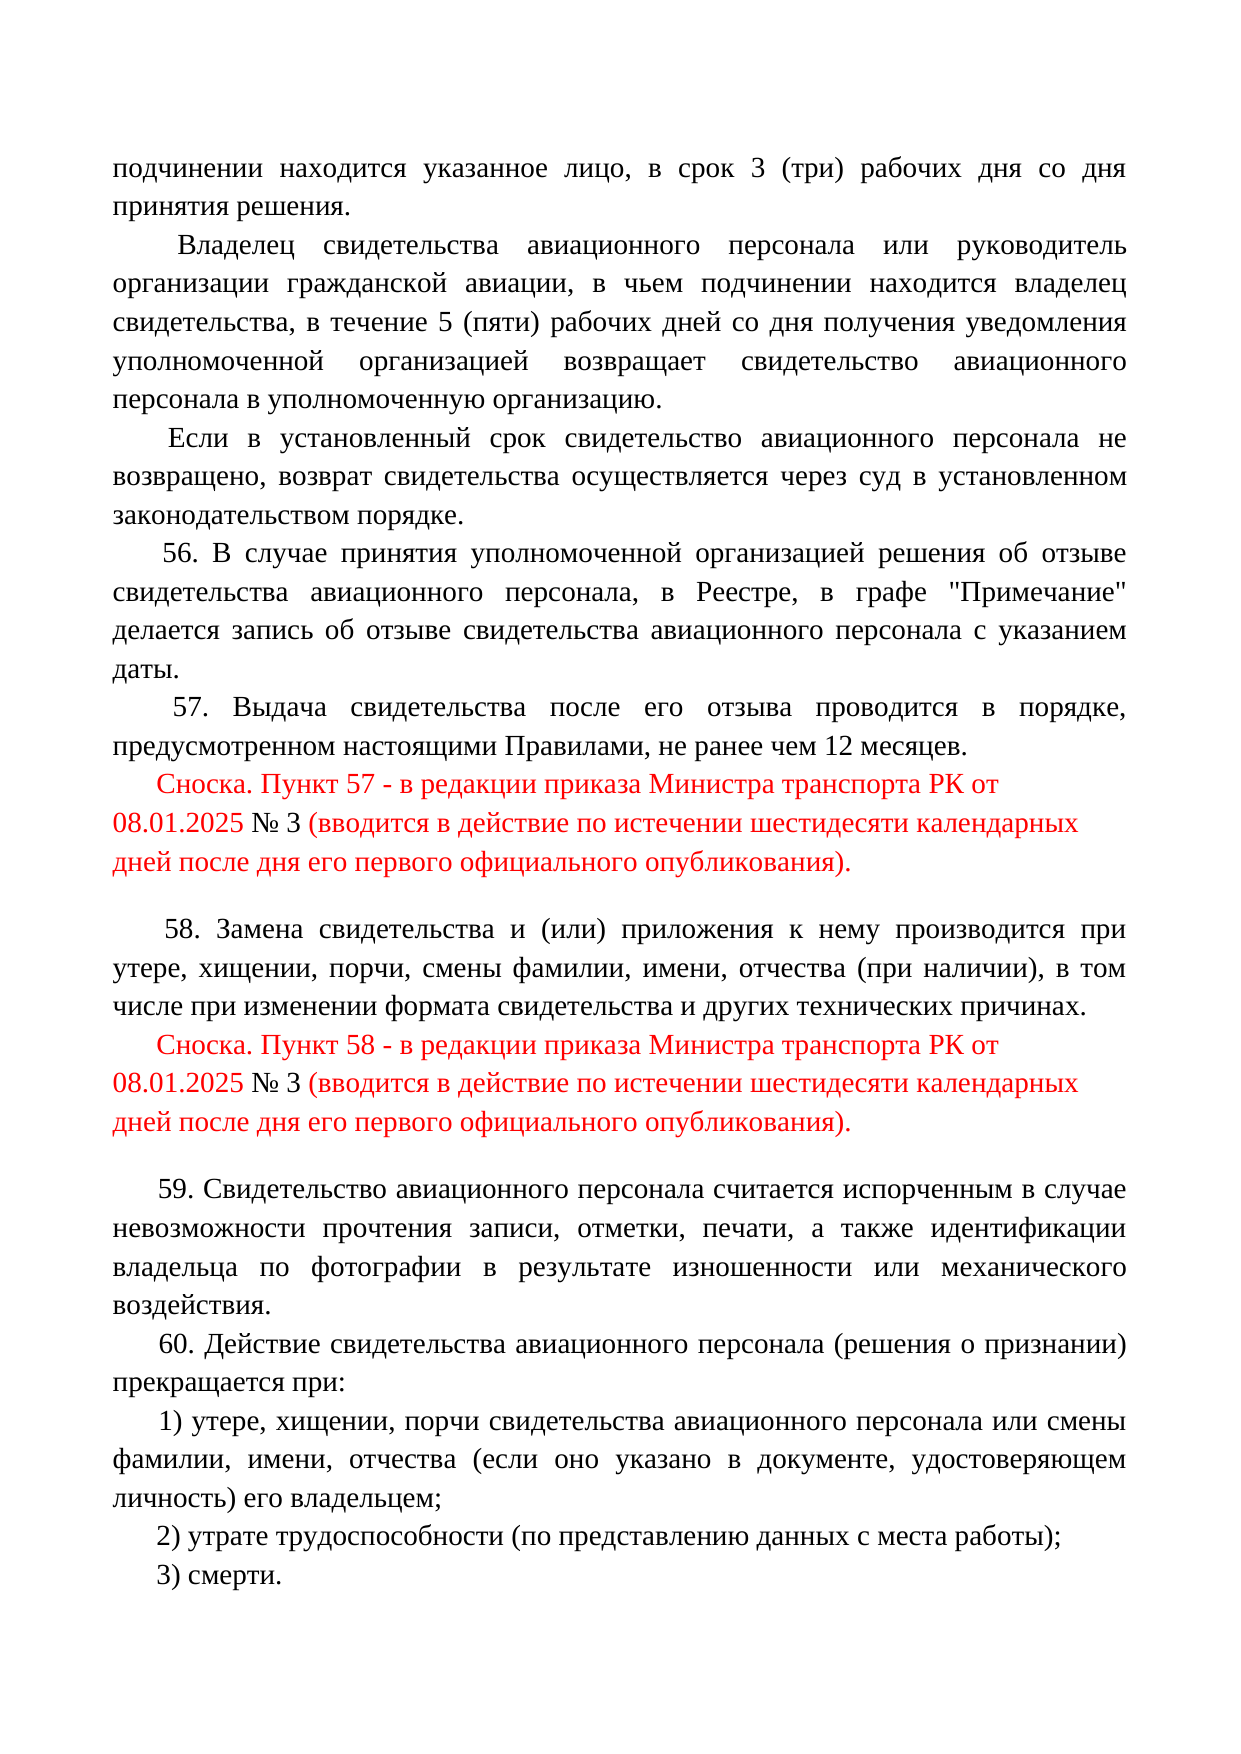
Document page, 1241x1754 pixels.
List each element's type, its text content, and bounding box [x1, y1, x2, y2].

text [112, 150, 1128, 222]
text 3) смерти. [112, 1557, 1128, 1591]
text 1) утере, хищении, порчи свидетельства авиационного персонала или смены фамилии, имени, отчества (если оно указано в документе, удостоверяющем личность) его владельцем; [112, 1403, 1128, 1513]
text Сноска. Пункт 58 - в редакции приказа Министра транспорта РК от 08.01.2025 № 3 (вводится в действие по истечении шестидесяти календарных дней после дня его первого официального опубликования). [112, 1027, 1128, 1168]
text 59. Свидетельство авиационного персонала считается испорченным в случае невозможности прочтения записи, отметки, печати, а также идентификации владельца по фотографии в результате изношенности или механического воздействия. [112, 1172, 1128, 1321]
text 58. Замена свидетельства и (или) приложения к нему производится при утере, хищении, порчи, смены фамилии, имени, отчества (при наличии), в том числе при изменении формата свидетельства и других технических причинах. [112, 911, 1128, 1022]
text 2) утрате трудоспособности (по представлению данных с места работы); [112, 1518, 1128, 1552]
text 56. В случае принятия уполномоченной организацией решения об отзыве свидетельства авиационного персонала, в Реестре, в графе "Примечание" делается запись об отзыве свидетельства авиационного персонала с указанием даты. [112, 535, 1128, 684]
text Если в установленный срок свидетельство авиационного персонала не возвращено, возврат свидетельства осуществляется через суд в установленном законодательством порядке. [112, 420, 1128, 530]
text Сноска. Пункт 57 - в редакции приказа Министра транспорта РК от 08.01.2025 № 3 (вводится в действие по истечении шестидесяти календарных дней после дня его первого официального опубликования). [112, 767, 1128, 907]
text Владелец свидетельства авиационного персонала или руководитель организации гражданской авиации, в чьем подчинении находится владелец свидетельства, в течение 5 (пяти) рабочих дней со дня получения уведомления уполномоченной организацией возвращает свидетельство авиационного персонала в уполномоченную организацию. [112, 227, 1128, 415]
text 57. Выдача свидетельства после его отзыва проводится в порядке, предусмотренном настоящими Правилами, не ранее чем 12 месяцев. [112, 689, 1128, 762]
text 60. Действие свидетельства авиационного персонала (решения о признании) прекращается при: [112, 1326, 1128, 1398]
